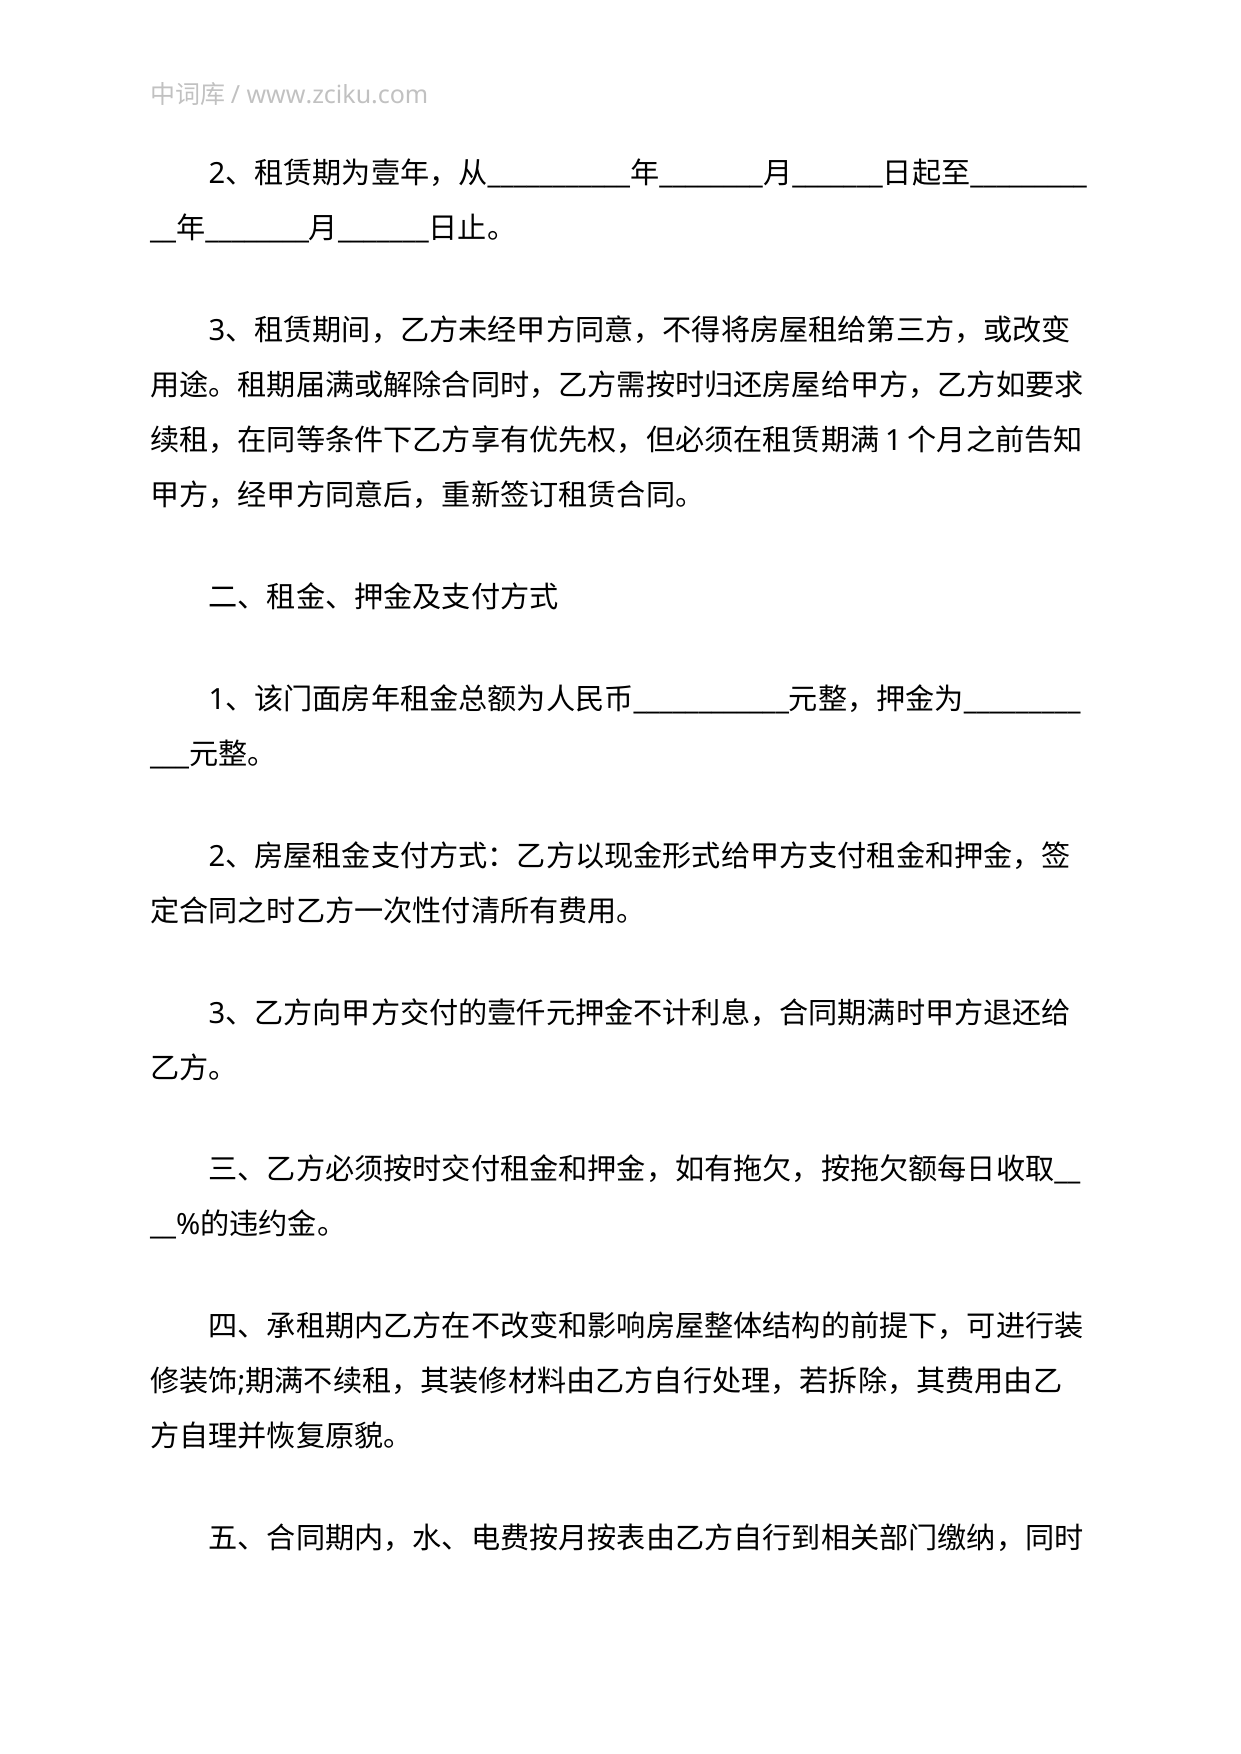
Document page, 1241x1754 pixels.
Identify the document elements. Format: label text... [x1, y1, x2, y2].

text 3、租赁期间，乙方未经甲方同意，不得将房屋租给第三方，或改变用途。租期届满或解除合同时，乙方需按时归还房屋给甲方，乙方如要求续租，在同等条件下乙方享有优先权，但必须在租赁期满1个月之前告知甲方，经甲方同意后，重新签订租赁合同。 [150, 307, 1090, 514]
text 二、租金、押金及支付方式 [150, 574, 1090, 616]
text 三、乙方必须按时交付租金和押金，如有拖欠，按拖欠额每日收取____%的违约金。 [150, 1146, 1090, 1243]
text 3、乙方向甲方交付的壹仟元押金不计利息，合同期满时甲方退还给乙方。 [150, 989, 1090, 1086]
text 1、该门面房年租金总额为人民币____________元整，押金为____________元整。 [150, 675, 1090, 773]
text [150, 1514, 1090, 1557]
text 2、租赁期为壹年，从___________年________月_______日起至___________年________月_______日止。 [150, 150, 1090, 247]
text 2、房屋租金支付方式：乙方以现金形式给甲方支付租金和押金，签定合同之时乙方一次性付清所有费用。 [150, 832, 1090, 930]
text 四、承租期内乙方在不改变和影响房屋整体结构的前提下，可进行装修装饰;期满不续租，其装修材料由乙方自行处理，若拆除，其费用由乙方自理并恢复原貌。 [150, 1303, 1090, 1455]
